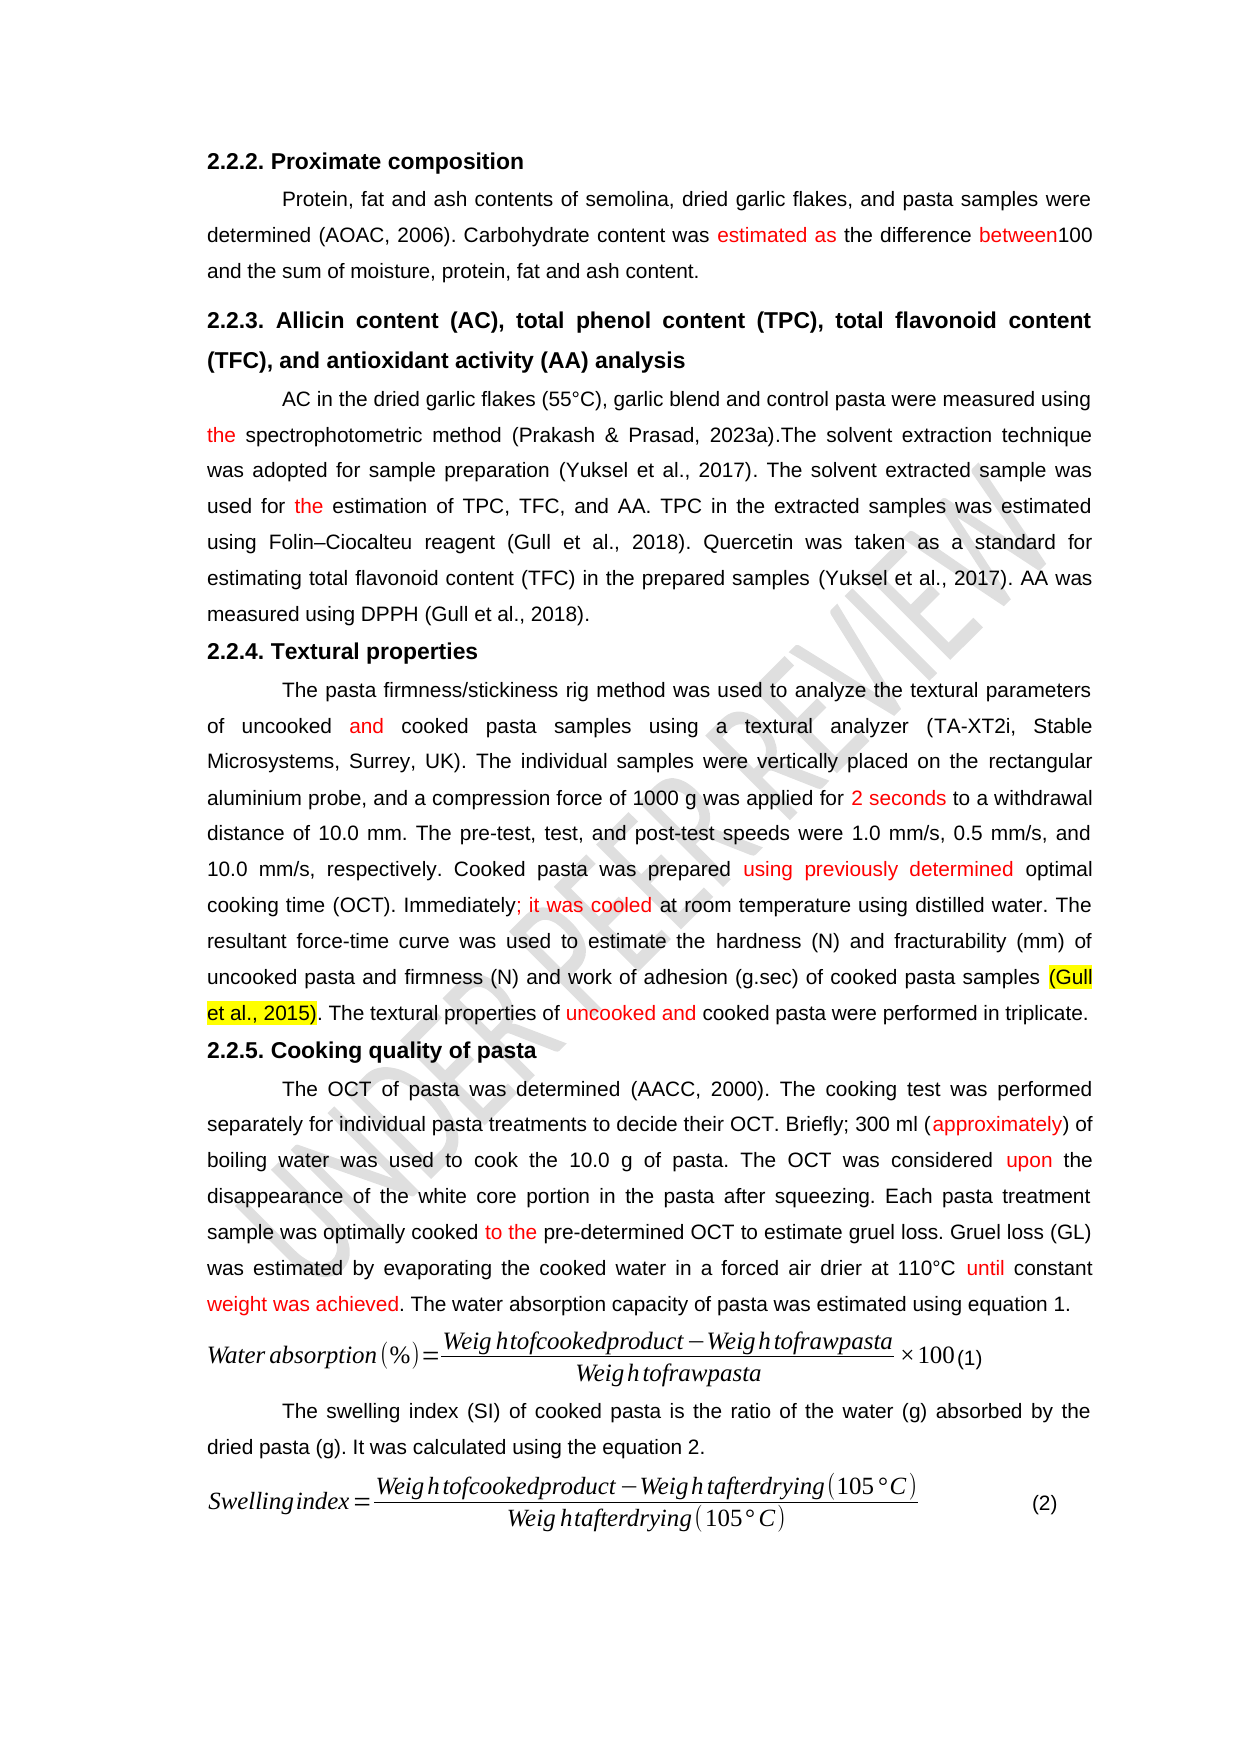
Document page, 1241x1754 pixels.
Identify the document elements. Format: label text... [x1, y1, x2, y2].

text 2.2.2. Proximate composition [207, 148, 1092, 174]
text (1) [207, 1328, 1092, 1387]
text The pasta firmness/stickiness rig method was used to analyze the textural parameters of uncooked and cooked pasta samples using a textural analyzer (TA-XT2i, Stable Microsystems, Surrey, UK). The individual samples were vertically placed on the rectangular aluminium probe, and a compression force of 1000 g was applied for 2 seconds to a withdrawal distance of 10.0 mm. The pre-test, test, and post-test speeds were 1.0 mm/s, 0.5 mm/s, and 10.0 mm/s, respectively. Cooked pasta was prepared using previously determined optimal cooking time (OCT). Immediately; it was cooled at room temperature using distilled water. The resultant force-time curve was used to estimate the hardness (N) and fracturability (mm) of uncooked pasta and firmness (N) and work of adhesion (g.sec) of cooked pasta samples (Gull et al., 2015). The textural properties of uncooked and cooked pasta were performed in triplicate. [207, 677, 1092, 1025]
text The OCT of pasta was determined (AACC, 2000). The cooking test was performed separately for individual pasta treatments to decide their OCT. Briefly; 300 ml (approximately) of boiling water was used to cook the 10.0 g of pasta. The OCT was considered upon the disappearance of the white core portion in the pasta after squeezing. Each pasta treatment sample was optimally cooked to the pre-determined OCT to estimate gruel loss. Gruel loss (GL) was estimated by evaporating the cooked water in a forced air drier at 110°C until constant weight was achieved. The water absorption capacity of pasta was estimated using equation 1. [207, 1076, 1092, 1316]
text Protein, fat and ash contents of semolina, dried garlic flakes, and pasta samples were determined (AOAC, 2006). Carbohydrate content was estimated as the difference between100 and the sum of moisture, protein, fat and ash content. [207, 187, 1092, 283]
text The swelling index (SI) of cooked pasta is the ratio of the water (g) absorbed by the dried pasta (g). It was calculated using the equation 2. [207, 1399, 1092, 1459]
text 2.2.4. Textural properties [207, 638, 1092, 664]
text 2.2.5. Cooking quality of pasta [207, 1037, 1092, 1063]
text 2.2.3. Allicin content (AC), total phenol content (TPC), total flavonoid content (TFC), and antioxidant activity (AA) analysis [207, 307, 1092, 373]
text (2) [207, 1471, 1092, 1534]
text AC in the dried garlic flakes (55°C), garlic blend and control pasta were measured using the spectrophotometric method (Prakash & Prasad, 2023a).The solvent extraction technique was adopted for sample preparation (Yuksel et al., 2017). The solvent extracted sample was used for the estimation of TPC, TFC, and AA. TPC in the extracted samples was estimated using Folin–Ciocalteu reagent (Gull et al., 2018). Quercetin was taken as a standard for estimating total flavonoid content (TFC) in the prepared samples (Yuksel et al., 2017). AA was measured using DPPH (Gull et al., 2018). [207, 386, 1092, 626]
